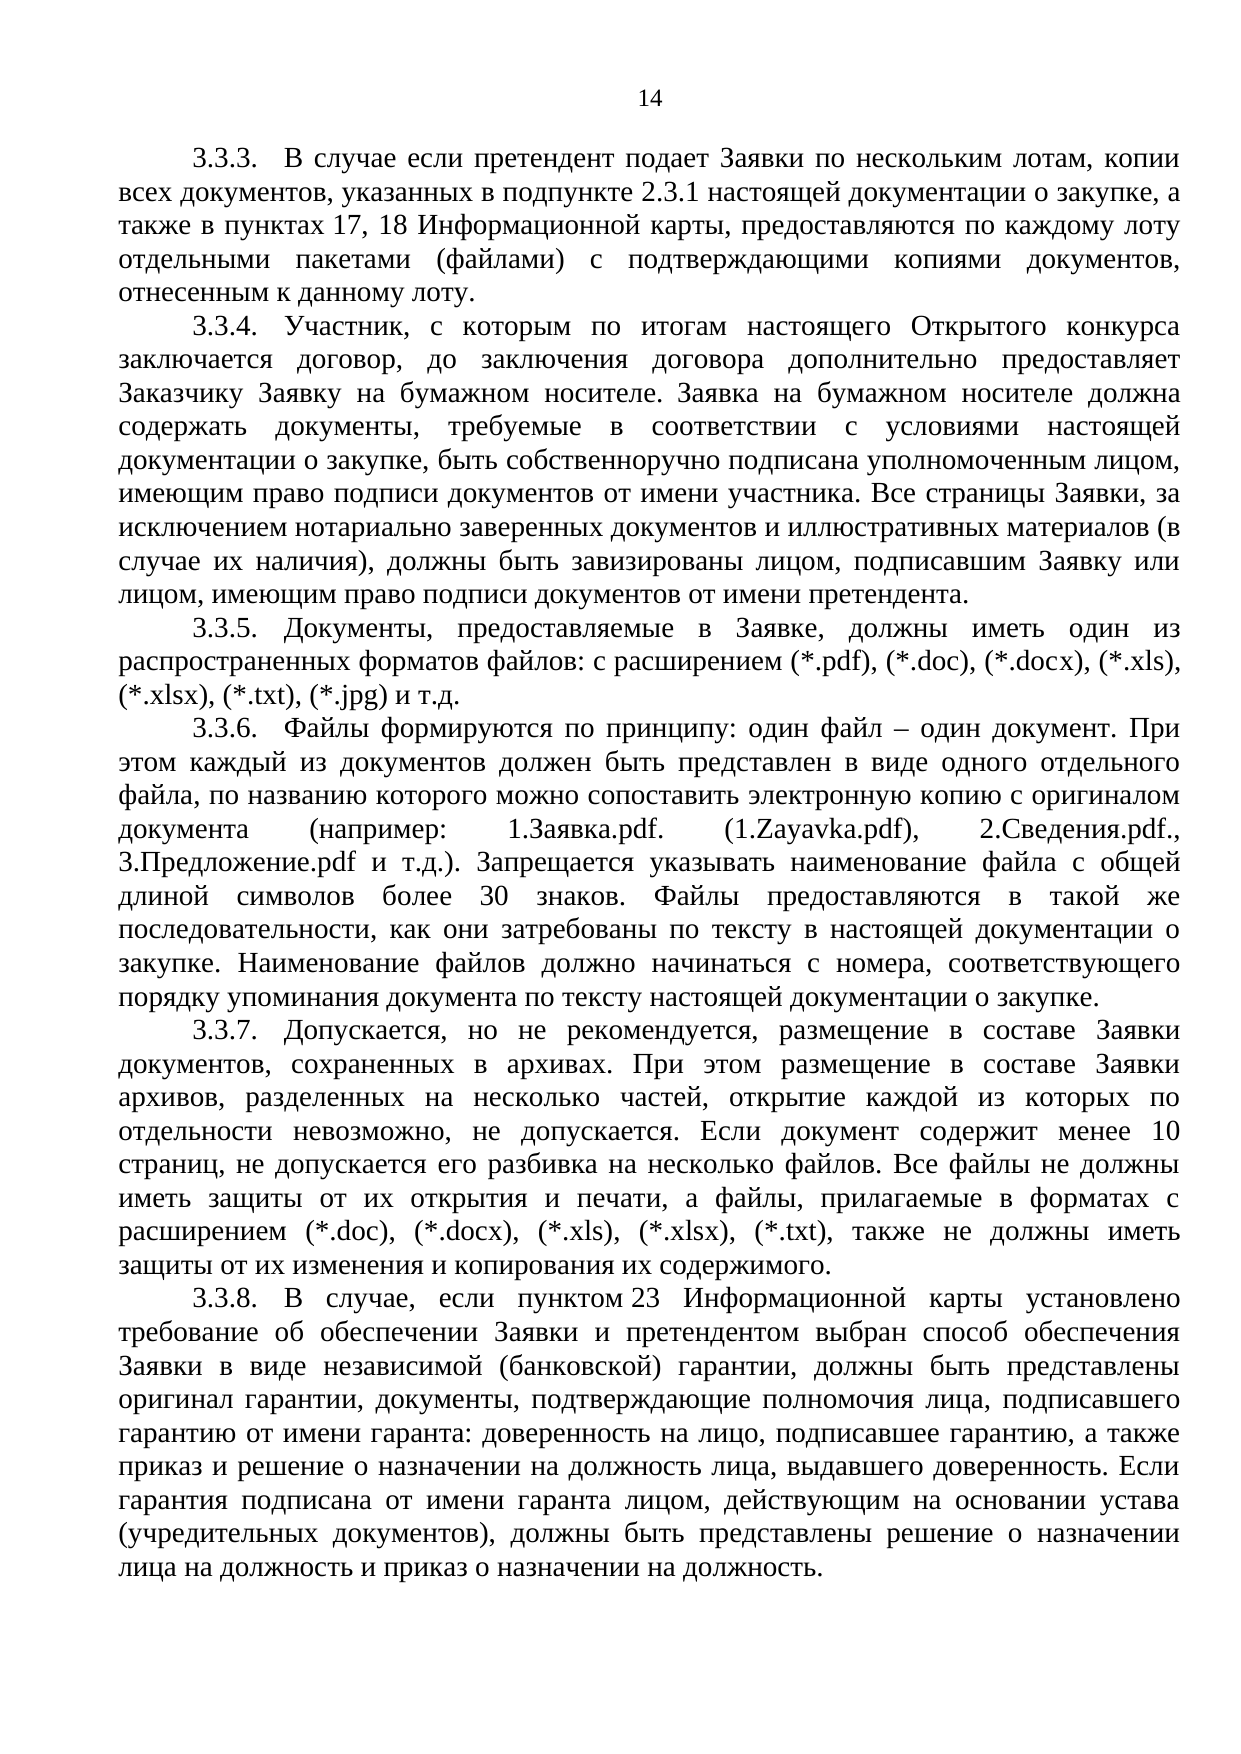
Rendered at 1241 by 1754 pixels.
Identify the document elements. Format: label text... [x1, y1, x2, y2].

list Допускается, но не рекомендуется, размещение в составе Заявки документов, сохраненных в архивах. При этом размещение в составе Заявки архивов, разделенных на несколько частей, открытие каждой из которых по отдельности невозможно, не допускается. Если документ содержит менее 10 страниц, не допускается его разбивка на несколько файлов. Все файлы не должны иметь защиты от их открытия и печати, а файлы, прилагаемые в форматах с расширением (*.doc), (*.docx), (*.xls), (*.xlsx), (*.txt), также не должны иметь защиты от их изменения и копирования их содержимого. [118, 1012, 1181, 1281]
list В случае если претендент подает Заявки по нескольким лотам, копии всех документов, указанных в подпункте 2.3.1 настоящей документации о закупке, а также в пунктах 17, 18 Информационной карты, предоставляются по каждому лоту отдельными пакетами (файлами) с подтверждающими копиями документов, отнесенным к данному лоту. [118, 140, 1181, 308]
list Участник, с которым по итогам настоящего Открытого конкурса заключается договор, до заключения договора дополнительно предоставляет Заказчику Заявку на бумажном носителе. Заявка на бумажном носителе должна содержать документы, требуемые в соответствии с условиями настоящей документации о закупке, быть собственноручно подписана уполномоченным лицом, имеющим право подписи документов от имени участника. Все страницы Заявки, за исключением нотариально заверенных документов и иллюстративных материалов (в случае их наличия), должны быть завизированы лицом, подписавшим Заявку или лицом, имеющим право подписи документов от имени претендента. [118, 308, 1181, 610]
list В случае, если пунктом 23 Информационной карты установлено требование об обеспечении Заявки и претендентом выбран способ обеспечения Заявки в виде независимой (банковской) гарантии, должны быть представлены оригинал гарантии, документы, подтверждающие полномочия лица, подписавшего гарантию от имени гаранта: доверенность на лицо, подписавшее гарантию, а также приказ и решение о назначении на должность лица, выдавшего доверенность. Если гарантия подписана от имени гаранта лицом, действующим на основании устава (учредительных документов), должны быть представлены решение о назначении лица на должность и приказ о назначении на должность. [118, 1281, 1181, 1582]
list Файлы формируются по принципу: один файл – один документ. При этом каждый из документов должен быть представлен в виде одного отдельного файла, по названию которого можно сопоставить электронную копию с оригиналом документа (например: 1.Заявка.pdf. (1.Zayavka.pdf), 2.Сведения.pdf., 3.Предложение.pdf и т.д.). Запрещается указывать наименование файла с общей длиной символов более 30 знаков. Файлы предоставляются в такой же последовательности, как они затребованы по тексту в настоящей документации о закупке. Наименование файлов должно начинаться с номера, соответствующего порядку упоминания документа по тексту настоящей документации о закупке. [118, 710, 1181, 1012]
list Документы, предоставляемые в Заявке, должны иметь один из распространенных форматов файлов: с расширением (*.pdf), (*.doc), (*.docx), (*.xls), (*.xlsx), (*.txt), (*.jpg) и т.д. [118, 610, 1181, 710]
